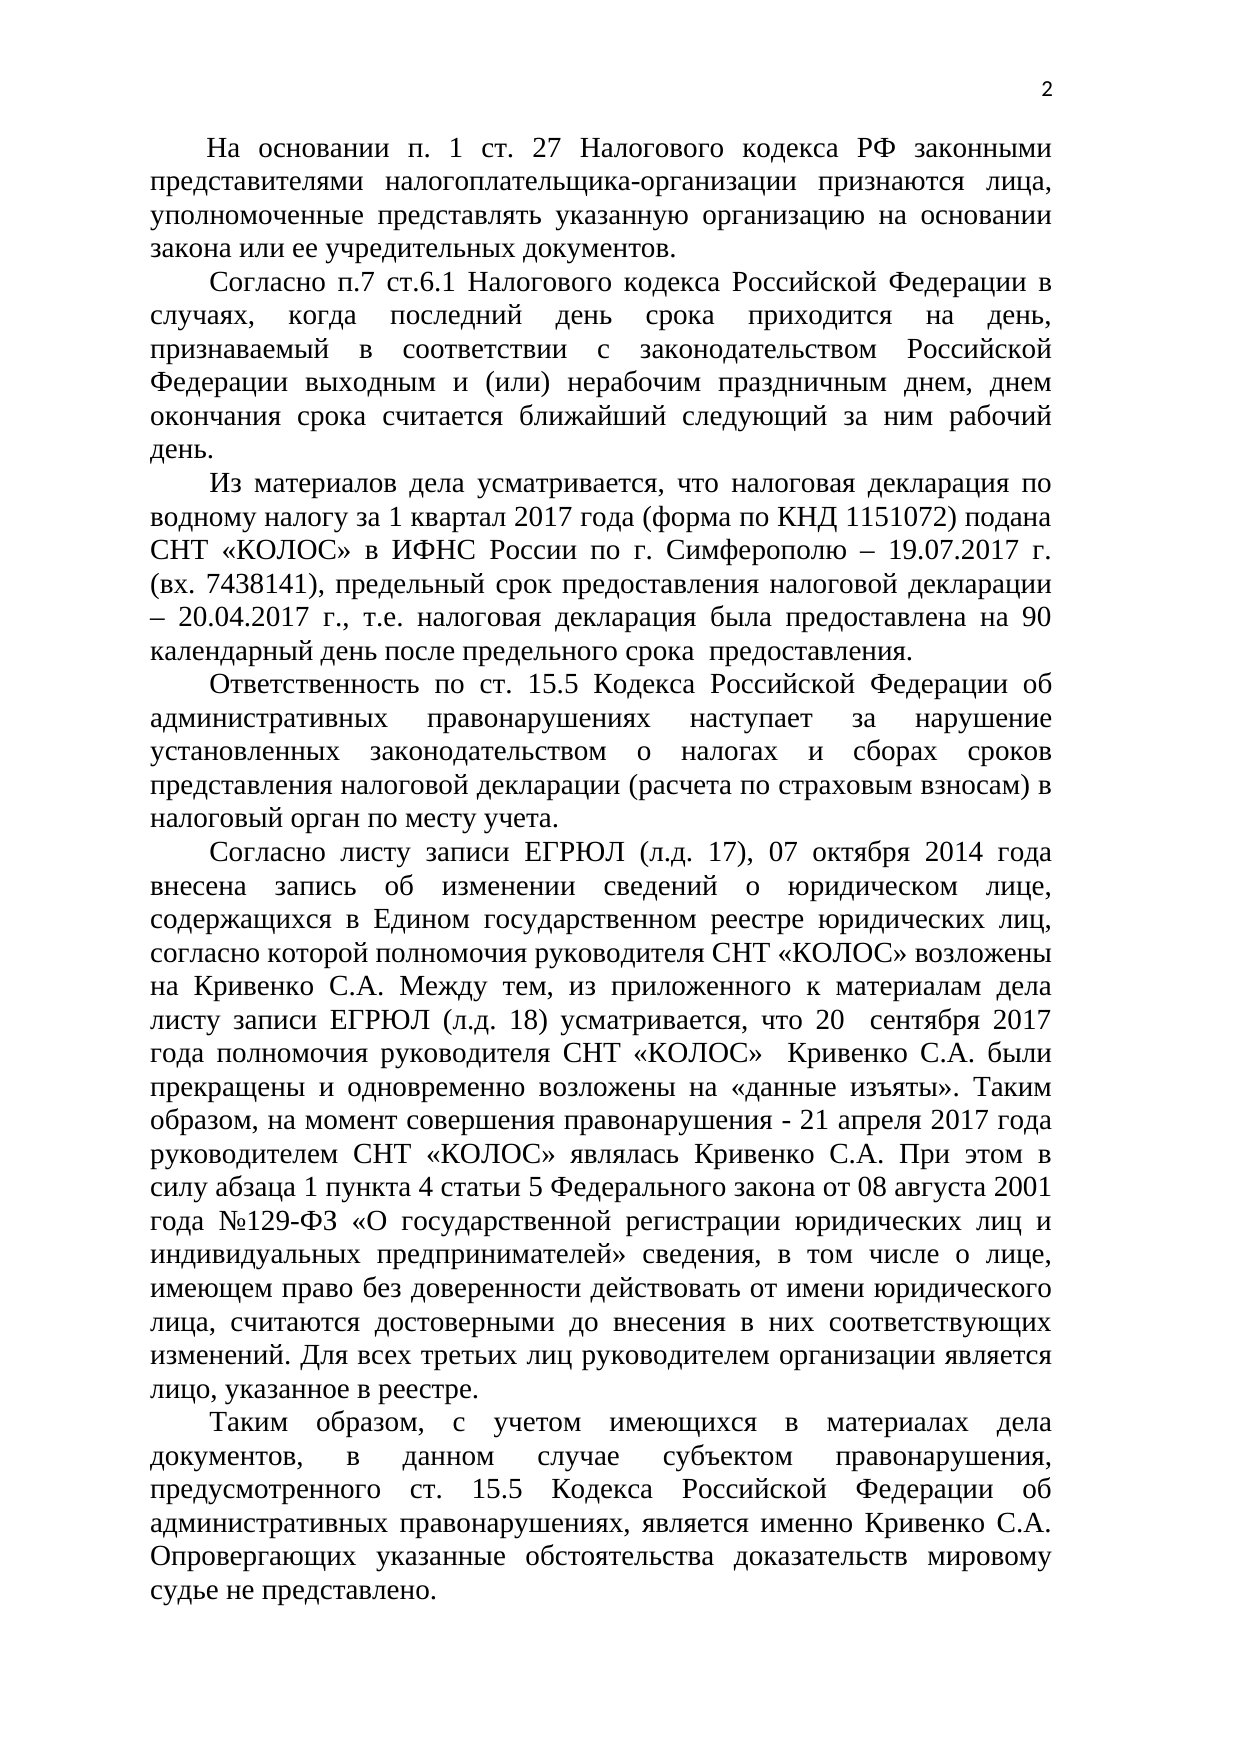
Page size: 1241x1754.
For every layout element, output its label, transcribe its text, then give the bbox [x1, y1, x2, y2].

text На основании п. 1 ст. 27 Налогового кодекса РФ законными представителями налогоплательщика-организации признаются лица, уполномоченные представлять указанную организацию на основании закона или ее учредительных документов. [150, 130, 1053, 264]
text Ответственность по ст. 15.5 Кодекса Российской Федерации об административных правонарушениях наступает за нарушение установленных законодательством о налогах и сборах сроков представления налоговой декларации (расчета по страховым взносам) в налоговый орган по месту учета. [150, 666, 1053, 834]
text Согласно листу записи ЕГРЮЛ (л.д. 17), 07 октября 2014 года внесена запись об изменении сведений о юридическом лице, содержащихся в Едином государственном реестре юридических лиц, согласно которой полномочия руководителя СНТ «КОЛОС» возложены на Кривенко С.А. Между тем, из приложенного к материалам дела листу записи ЕГРЮЛ (л.д. 18) усматривается, что 20 сентября 2017 года полномочия руководителя СНТ «КОЛОС» Кривенко С.А. были прекращены и одновременно возложены на «данные изъяты». Таким образом, на момент совершения правонарушения - 21 апреля 2017 года руководителем СНТ «КОЛОС» являлась Кривенко С.А. При этом в силу абзаца 1 пункта 4 статьи 5 Федерального закона от 08 августа 2001 года №129-ФЗ «О государственной регистрации юридических лиц и индивидуальных предпринимателей» сведения, в том числе о лице, имеющем право без доверенности действовать от имени юридического лица, считаются достоверными до внесения в них соответствующих изменений. Для всех третьих лиц руководителем организации является лицо, указанное в реестре. [150, 834, 1053, 1404]
text Согласно п.7 ст.6.1 Налогового кодекса Российской Федерации в случаях, когда последний день срока приходится на день, признаваемый в соответствии с законодательством Российской Федерации выходным и (или) нерабочим праздничным днем, днем окончания срока считается ближайший следующий за ним рабочий день. [150, 264, 1053, 465]
text Из материалов дела усматривается, что налоговая декларация по водному налогу за 1 квартал 2017 года (форма по КНД 1151072) подана СНТ «КОЛОС» в ИФНС России по г. Симферополю – 19.07.2017 г. (вх. 7438141), предельный срок предоставления налоговой декларации – 20.04.2017 г., т.е. налоговая декларация была предоставлена на 90 календарный день после предельного срока предоставления. [150, 465, 1053, 666]
text Таким образом, с учетом имеющихся в материалах дела документов, в данном случае субъектом правонарушения, предусмотренного ст. 15.5 Кодекса Российской Федерации об административных правонарушениях, является именно Кривенко С.А. Опровергающих указанные обстоятельства доказательств мировому судье не представлено. [150, 1404, 1053, 1606]
